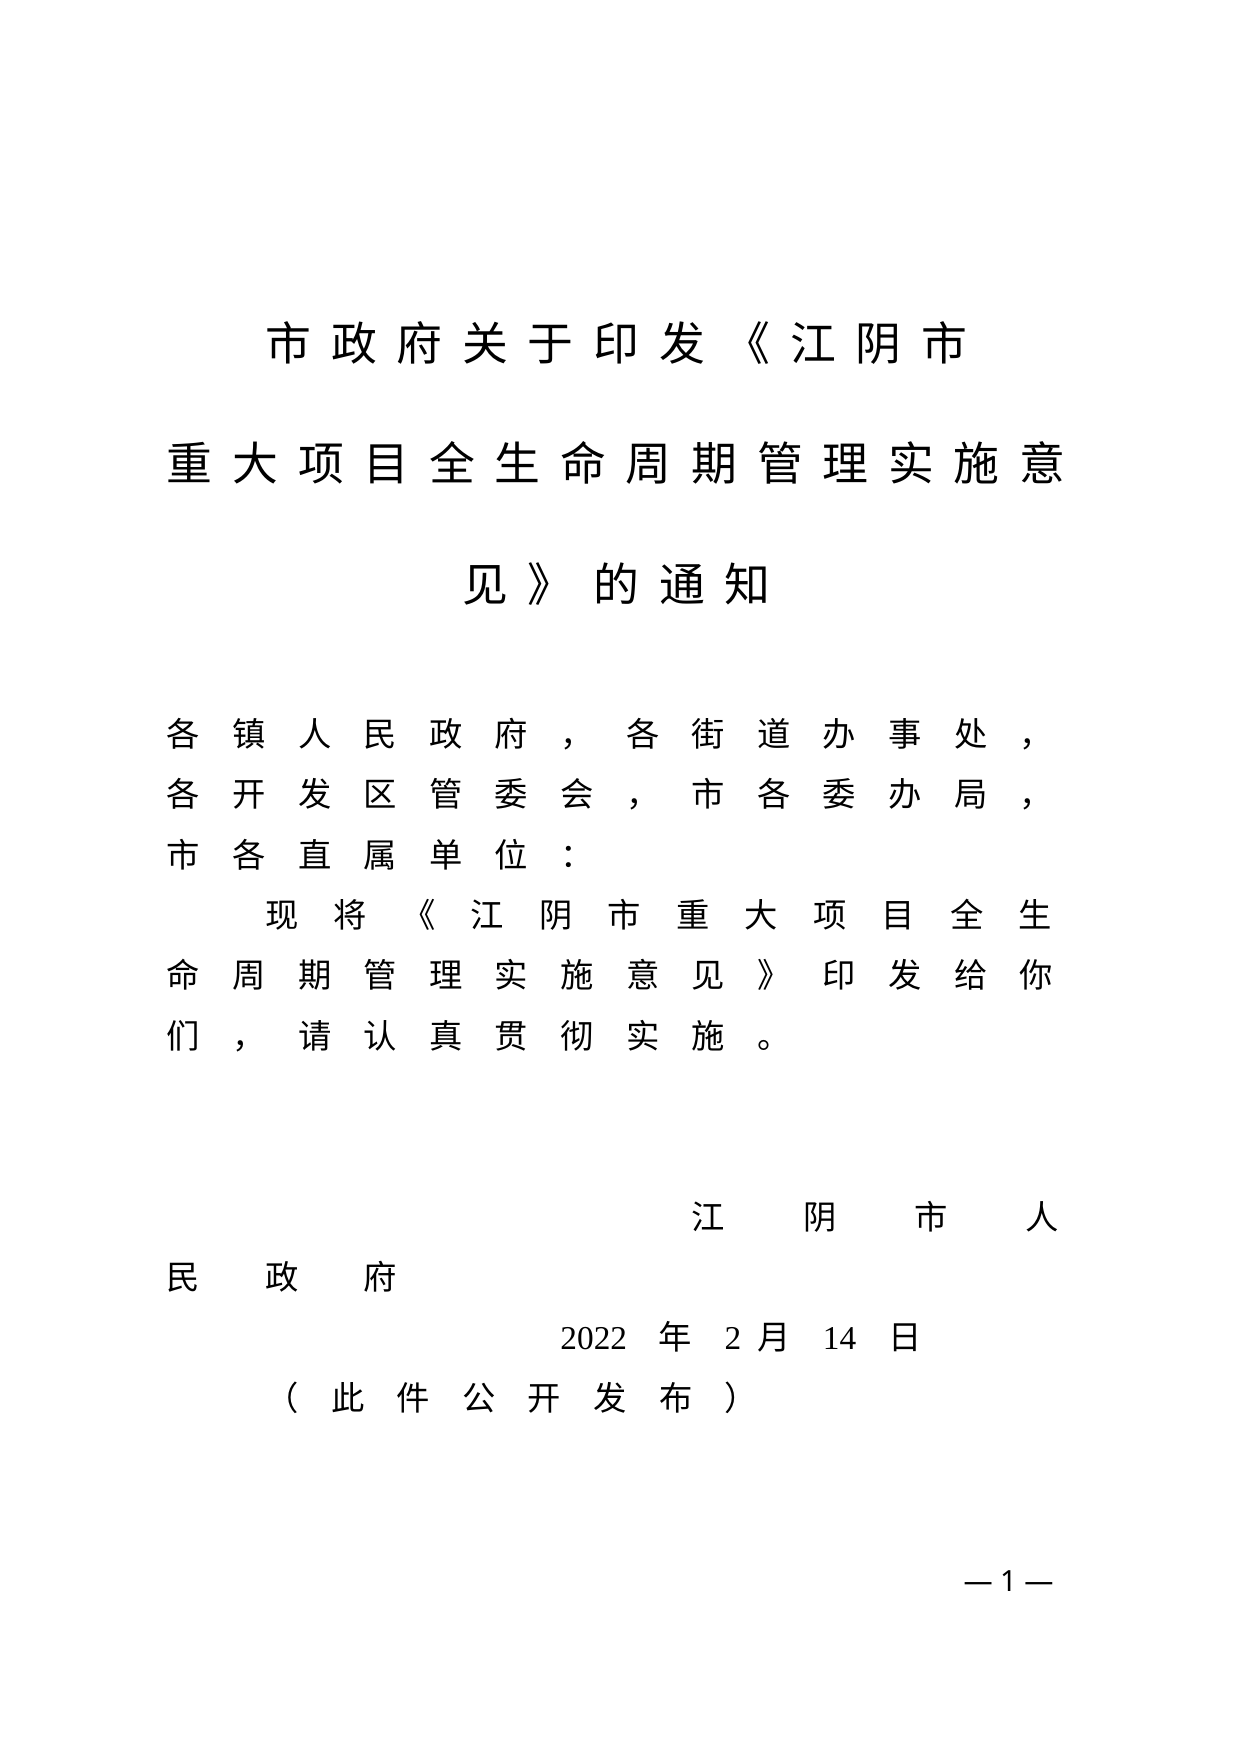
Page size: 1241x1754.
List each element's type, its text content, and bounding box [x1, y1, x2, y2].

text 江 阴 市 人 民 政 府 [167, 1184, 1092, 1305]
text 重大项目全生命周期管理实施意见》的通知 [167, 400, 1085, 642]
text （此件公开发布） [167, 1365, 1085, 1426]
text 各镇人民政府，各街道办事处，各开发区管委会，市各委办局，市各直属单位： [167, 702, 1085, 883]
text 市政府关于印发《江阴市 [167, 280, 1085, 400]
text 2022年2月14日 [167, 1305, 954, 1365]
text 现将《江阴市重大项目全生命周期管理实施意见》印发给你们，请认真贯彻实施。 [167, 883, 1085, 1064]
